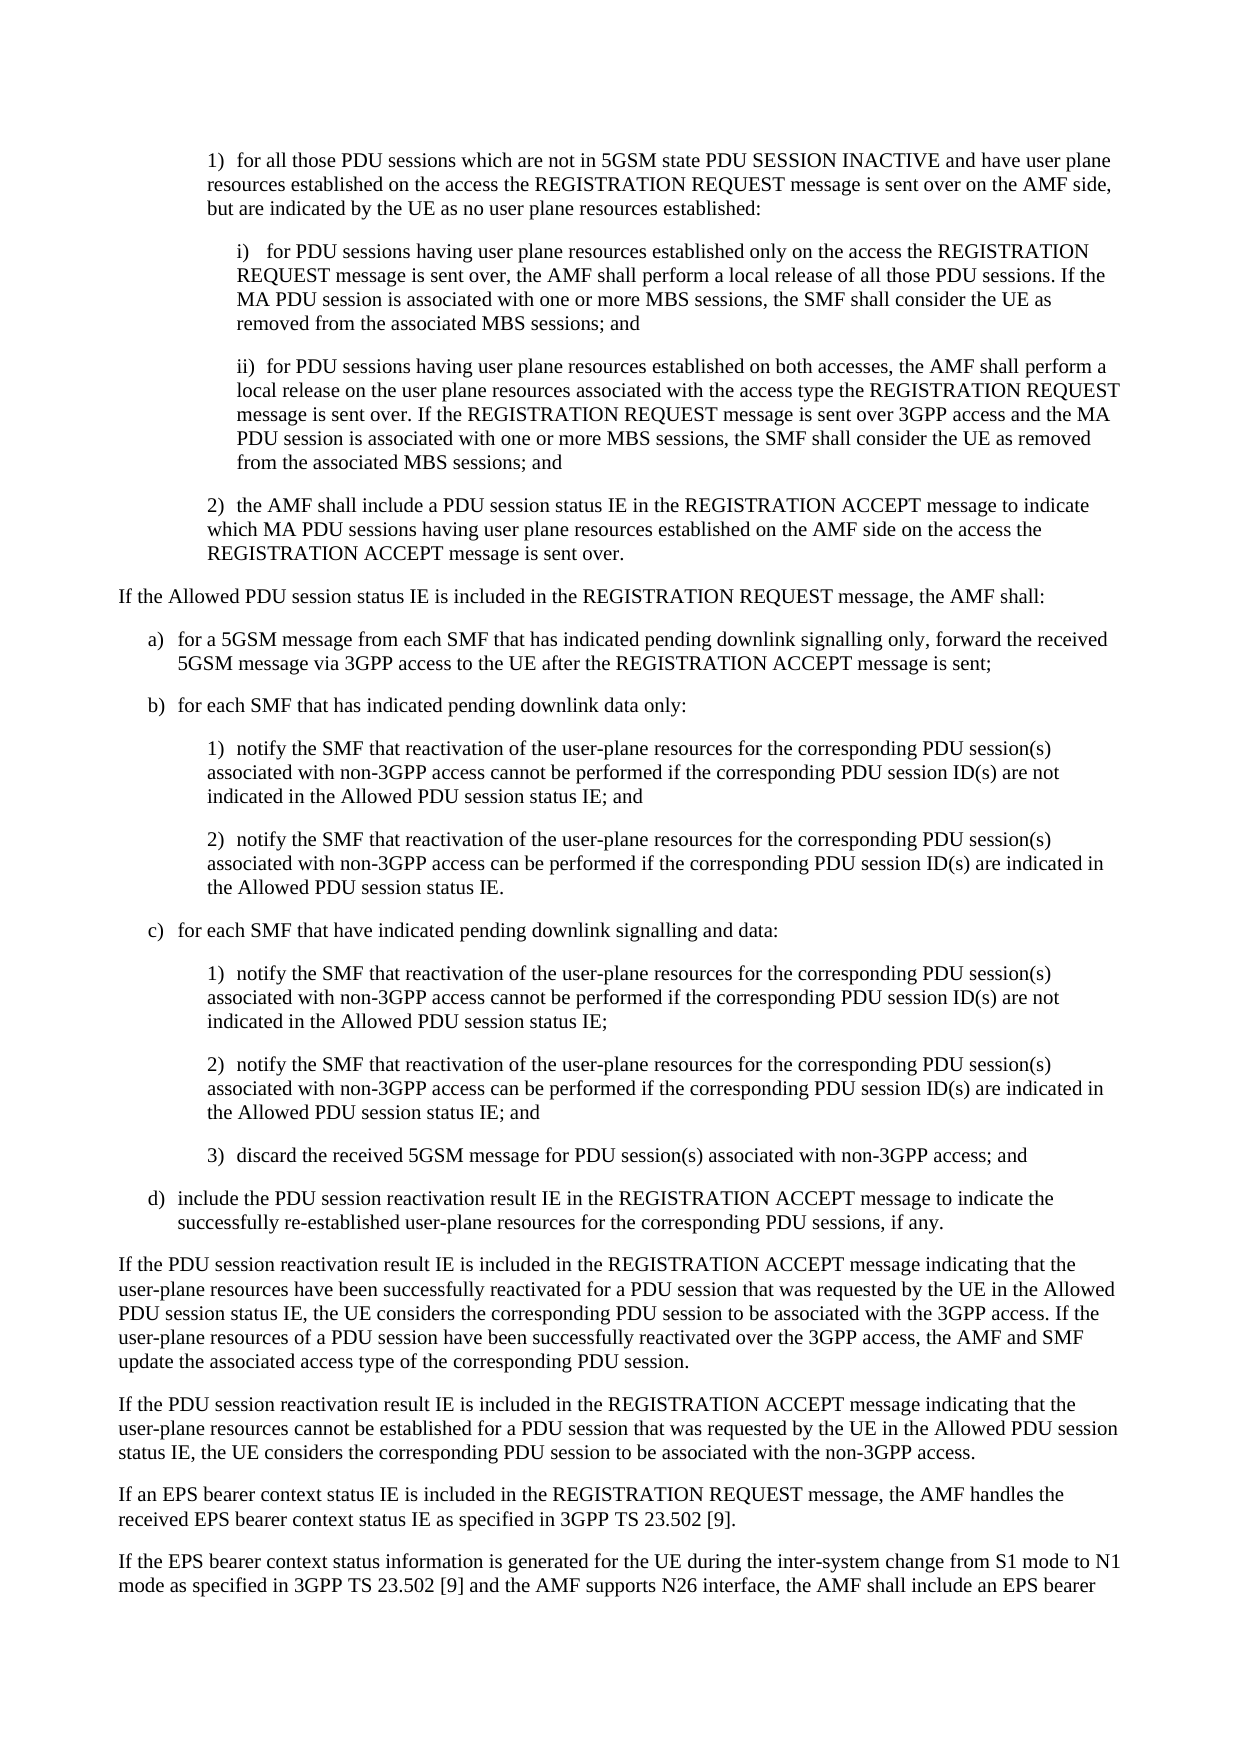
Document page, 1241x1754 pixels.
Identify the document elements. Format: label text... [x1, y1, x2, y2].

text If the Allowed PDU session status IE is included in the REGISTRATION REQUEST message, the AMF shall: [118, 584, 1122, 608]
text If the PDU session reactivation result IE is included in the REGISTRATION ACCEPT message indicating that the user-plane resources cannot be established for a PDU session that was requested by the UE in the Allowed PDU session status IE, the UE considers the corresponding PDU session to be associated with the non-3GPP access. [118, 1391, 1122, 1464]
text c) for each SMF that have indicated pending downlink signalling and data: [148, 918, 1122, 942]
text 1) notify the SMF that reactivation of the user-plane resources for the corresponding PDU session(s) associated with non-3GPP access cannot be performed if the corresponding PDU session ID(s) are not indicated in the Allowed PDU session status IE; and [207, 736, 1122, 808]
text If the PDU session reactivation result IE is included in the REGISTRATION ACCEPT message indicating that the user-plane resources have been successfully reactivated for a PDU session that was requested by the UE in the Allowed PDU session status IE, the UE considers the corresponding PDU session to be associated with the 3GPP access. If the user-plane resources of a PDU session have been successfully reactivated over the 3GPP access, the AMF and SMF update the associated access type of the corresponding PDU session. [118, 1252, 1122, 1373]
text 2) notify the SMF that reactivation of the user-plane resources for the corresponding PDU session(s) associated with non-3GPP access can be performed if the corresponding PDU session ID(s) are indicated in the Allowed PDU session status IE. [207, 827, 1122, 899]
text 3) discard the received 5GSM message for PDU session(s) associated with non-3GPP access; and [207, 1143, 1122, 1167]
text If an EPS bearer context status IE is included in the REGISTRATION REQUEST message, the AMF handles the received EPS bearer context status IE as specified in 3GPP TS 23.502 [9]. [118, 1482, 1122, 1531]
text 1) for all those PDU sessions which are not in 5GSM state PDU SESSION INACTIVE and have user plane resources established on the access the REGISTRATION REQUEST message is sent over on the AMF side, but are indicated by the UE as no user plane resources established: [207, 148, 1122, 220]
text a) for a 5GSM message from each SMF that has indicated pending downlink signalling only, forward the received 5GSM message via 3GPP access to the UE after the REGISTRATION ACCEPT message is sent; [148, 626, 1122, 674]
text d) include the PDU session reactivation result IE in the REGISTRATION ACCEPT message to indicate the successfully re-established user-plane resources for the corresponding PDU sessions, if any. [148, 1186, 1122, 1234]
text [118, 1549, 1122, 1597]
text i) for PDU sessions having user plane resources established only on the access the REGISTRATION REQUEST message is sent over, the AMF shall perform a local release of all those PDU sessions. If the MA PDU session is associated with one or more MBS sessions, the SMF shall consider the UE as removed from the associated MBS sessions; and [236, 239, 1122, 335]
text ii) for PDU sessions having user plane resources established on both accesses, the AMF shall perform a local release on the user plane resources associated with the access type the REGISTRATION REQUEST message is sent over. If the REGISTRATION REQUEST message is sent over 3GPP access and the MA PDU session is associated with one or more MBS sessions, the SMF shall consider the UE as removed from the associated MBS sessions; and [236, 354, 1122, 474]
text b) for each SMF that has indicated pending downlink data only: [148, 693, 1122, 717]
text 2) the AMF shall include a PDU session status IE in the REGISTRATION ACCEPT message to indicate which MA PDU sessions having user plane resources established on the AMF side on the access the REGISTRATION ACCEPT message is sent over. [207, 493, 1122, 565]
text 1) notify the SMF that reactivation of the user-plane resources for the corresponding PDU session(s) associated with non-3GPP access cannot be performed if the corresponding PDU session ID(s) are not indicated in the Allowed PDU session status IE; [207, 961, 1122, 1033]
text 2) notify the SMF that reactivation of the user-plane resources for the corresponding PDU session(s) associated with non-3GPP access can be performed if the corresponding PDU session ID(s) are indicated in the Allowed PDU session status IE; and [207, 1052, 1122, 1124]
